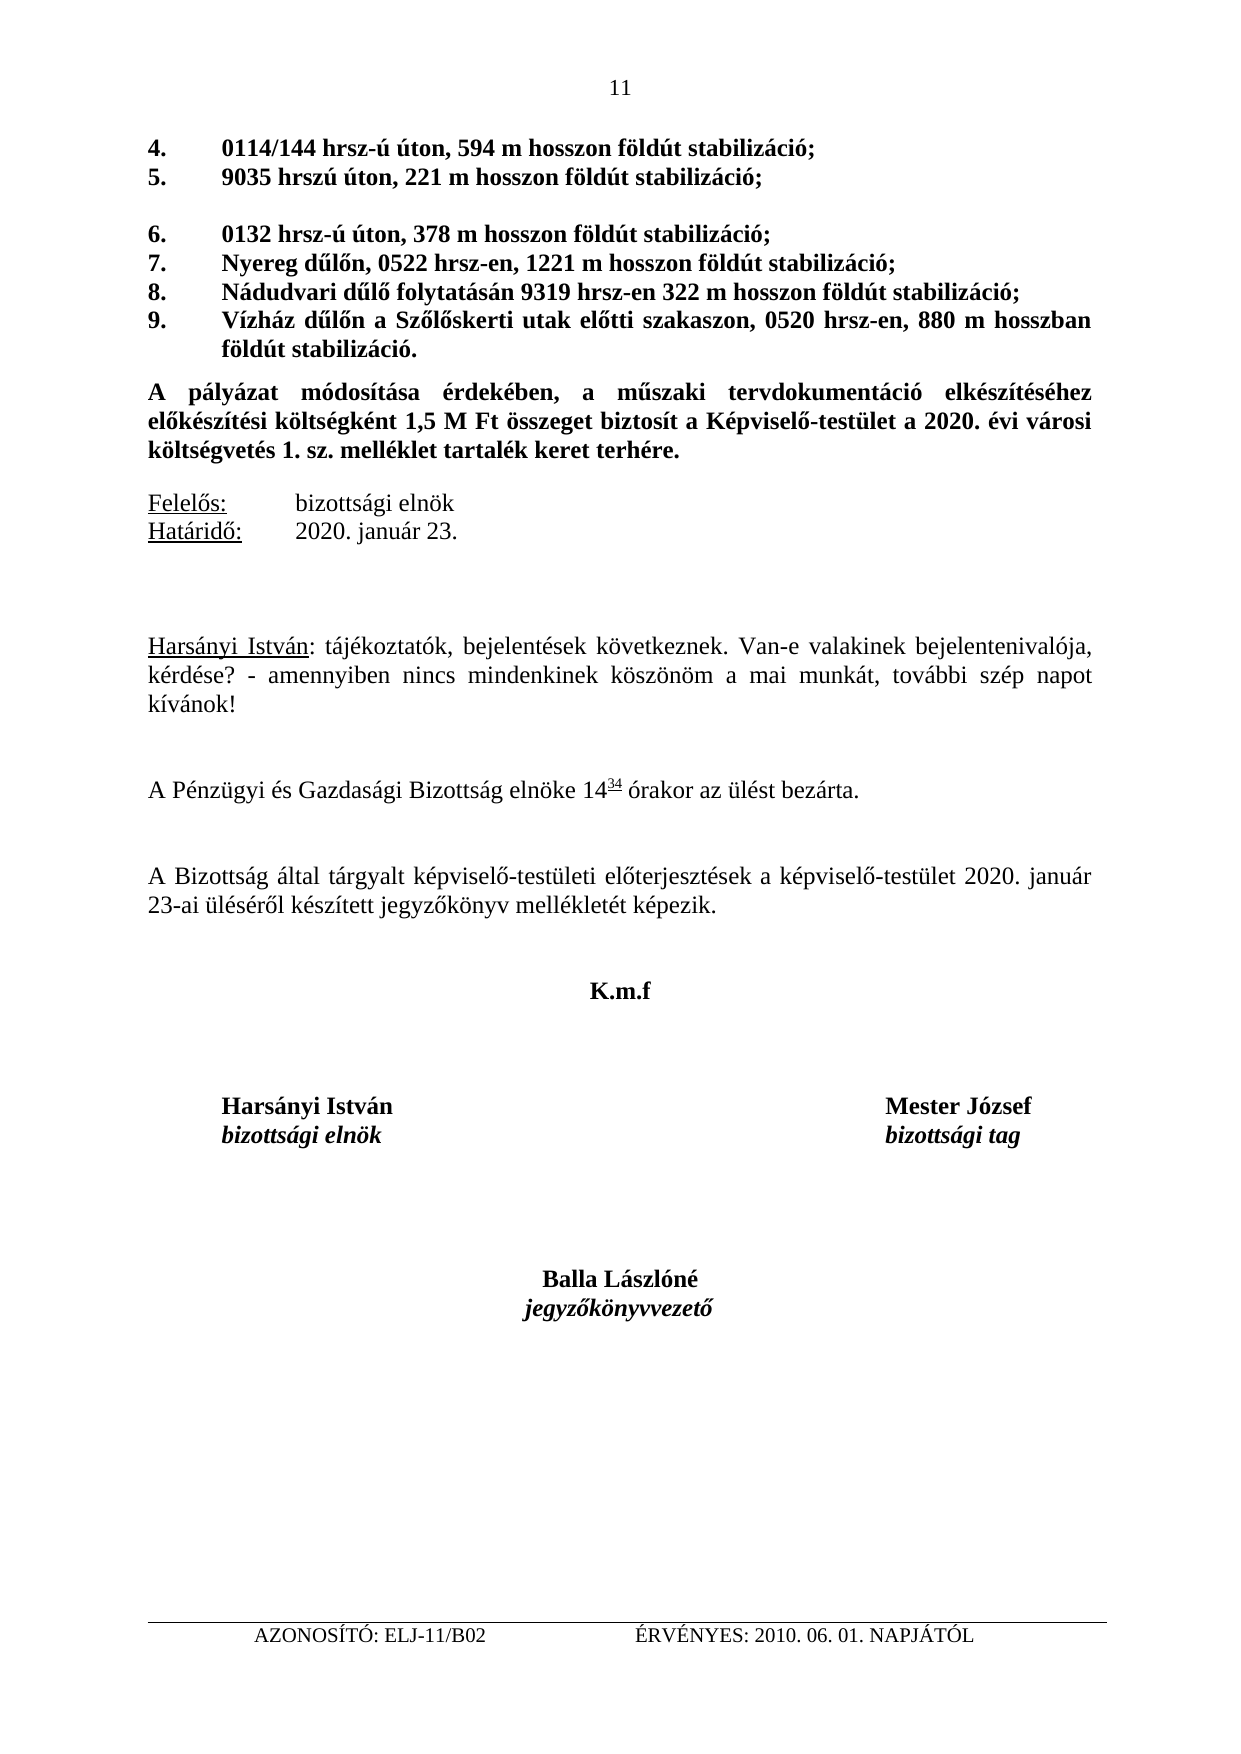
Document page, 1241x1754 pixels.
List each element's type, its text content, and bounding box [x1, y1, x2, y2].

text Harsányi István Mester József [148, 1091, 1093, 1120]
text 9. Vízház dűlőn a Szőlőskerti utak előtti szakaszon, 0520 hrsz-en, 880 m hosszban földút stabilizáció. [148, 305, 1093, 363]
text 5. 9035 hrszú úton, 221 m hosszon földút stabilizáció; [148, 162, 1093, 190]
text 8. Nádudvari dűlő folytatásán 9319 hrsz-en 322 m hosszon földút stabilizáció; [148, 277, 1093, 305]
text A Bizottság által tárgyalt képviselő-testületi előterjesztések a képviselő-testület 2020. január 23-ai üléséről készített jegyzőkönyv mellékletét képezik. [148, 861, 1093, 919]
text K.m.f [148, 976, 1093, 1005]
text Balla Lászlóné [148, 1264, 1093, 1293]
text 4. 0114/144 hrsz-ú úton, 594 m hosszon földút stabilizáció; [148, 133, 1093, 162]
text A Pénzügyi és Gazdasági Bizottság elnöke 1434 órakor az ülést bezárta. [148, 775, 1093, 804]
text A pályázat módosítása érdekében, a műszaki tervdokumentáció elkészítéséhez előkészítési költségként 1,5 M Ft összeget biztosít a Képviselő-testület a 2020. évi városi költségvetés 1. sz. melléklet tartalék keret terhére. [148, 377, 1093, 463]
text 7. Nyereg dűlőn, 0522 hrsz-en, 1221 m hosszon földút stabilizáció; [148, 248, 1093, 277]
text jegyzőkönyvvezető [148, 1293, 1093, 1321]
text Harsányi István: tájékoztatók, bejelentések következnek. Van-e valakinek bejelentenivalója, kérdése? - amennyiben nincs mindenkinek köszönöm a mai munkát, további szép napot kívánok! [148, 631, 1093, 718]
text 6. 0132 hrsz-ú úton, 378 m hosszon földút stabilizáció; [148, 219, 1093, 248]
text bizottsági elnök bizottsági tag [148, 1120, 1093, 1149]
text Felelős: bizottsági elnök [148, 488, 1093, 516]
text Határidő: 2020. január 23. [148, 516, 1093, 545]
